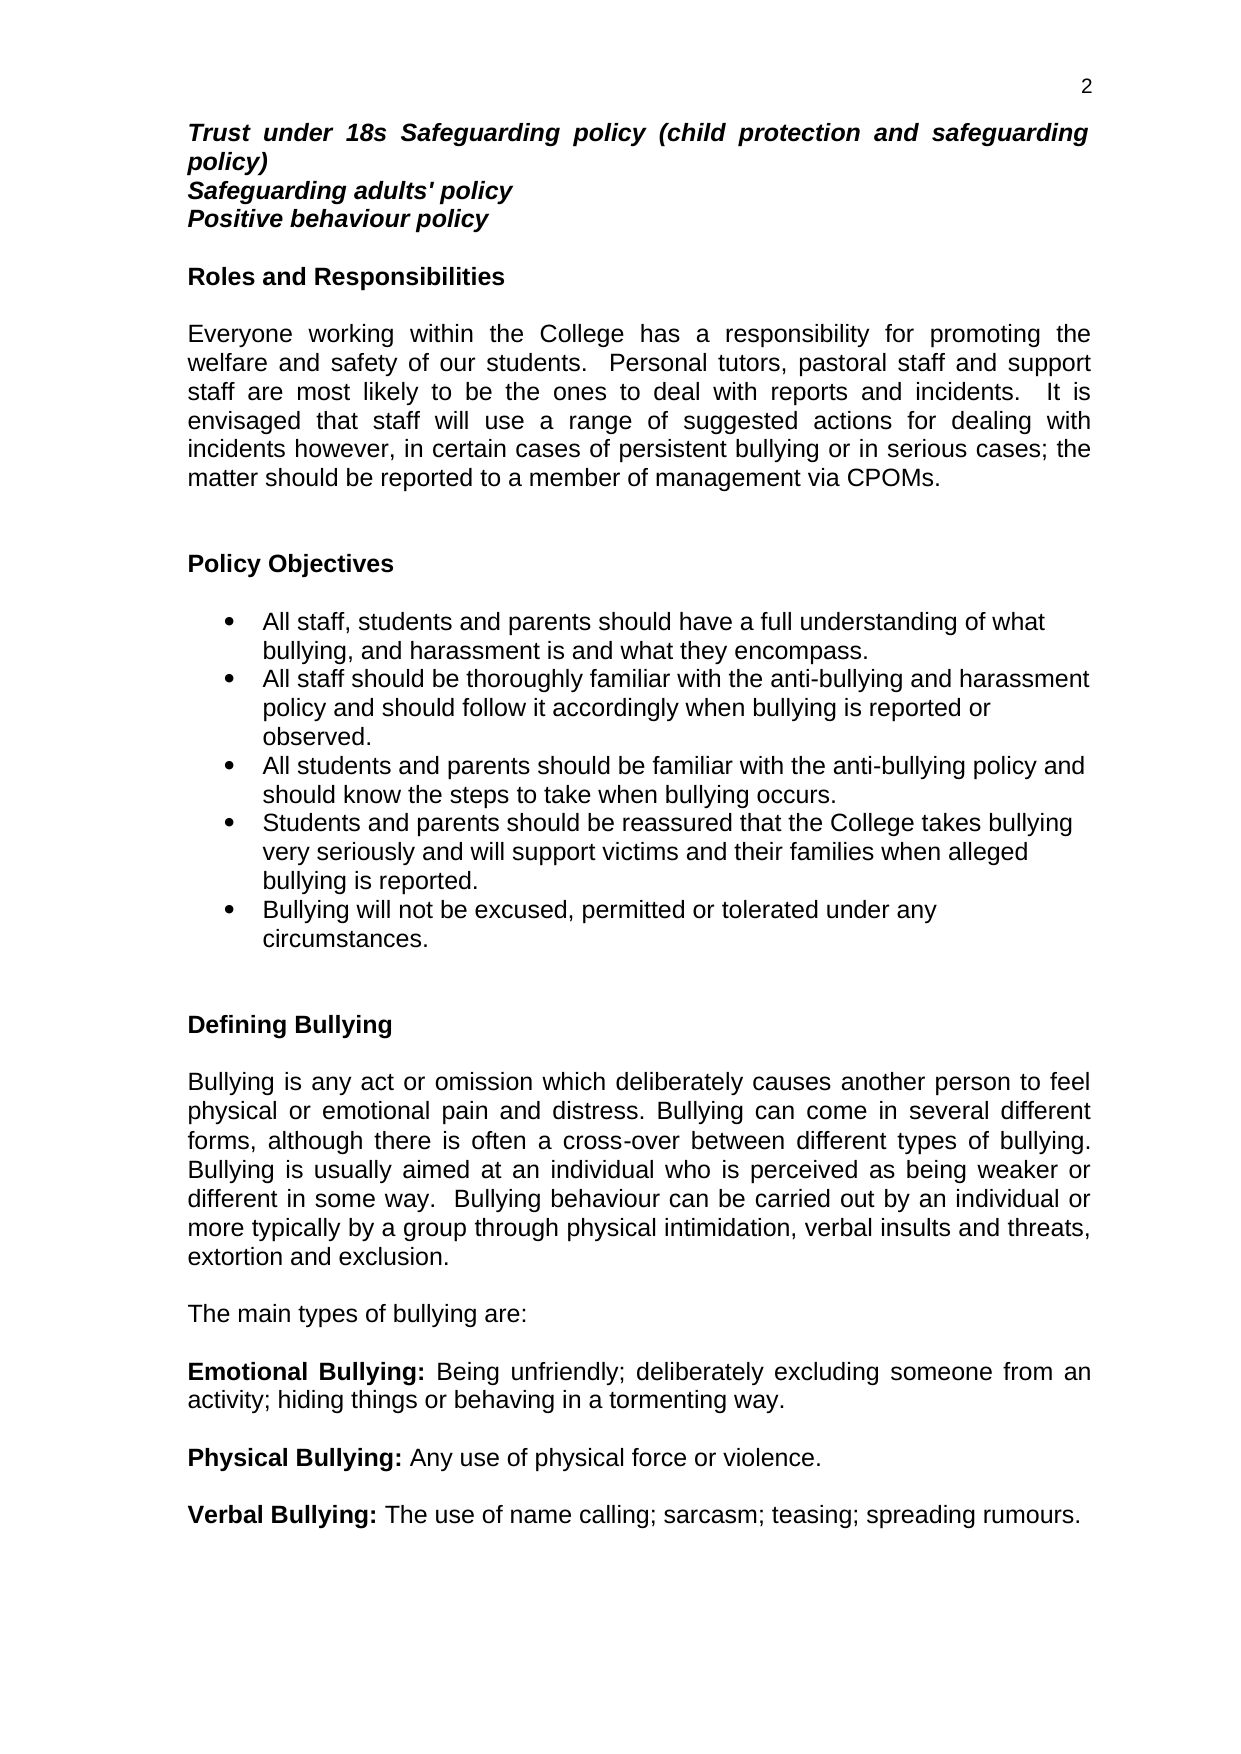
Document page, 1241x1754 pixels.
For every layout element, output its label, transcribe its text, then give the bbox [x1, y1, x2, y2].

text Defining Bullying [187, 1010, 1092, 1039]
list All staff should be thoroughly familiar with the anti-bullying and harassment policy and should follow it accordingly when bullying is reported or observed. [225, 664, 1092, 751]
list Bullying will not be excused, permitted or tolerated under any circumstances. [225, 895, 1092, 952]
text Bullying is any act or omission which deliberately causes another person to feel physical or emotional pain and distress. Bullying can come in several different forms, although there is often a cross‐over between different types of bullying. Bullying is usually aimed at an individual who is perceived as being weaker or different in some way. Bullying behaviour can be carried out by an individual or more typically by a group through physical intimidation, verbal insults and threats, extortion and exclusion. [187, 1067, 1092, 1270]
text Roles and Responsibilities [187, 262, 1092, 291]
list Students and parents should be reassured that the College takes bullying very seriously and will support victims and their families when alleged bullying is reported. [225, 808, 1092, 895]
text Safeguarding adults' policy [187, 176, 1092, 204]
text Physical Bullying: Any use of physical force or violence. [187, 1443, 1092, 1472]
text Trust under 18s Safeguarding policy (child protection and safeguarding policy) [187, 118, 1092, 176]
text The main types of bullying are: [187, 1299, 1092, 1328]
text Positive behaviour policy [187, 204, 1092, 233]
text Verbal Bullying: The use of name calling; sarcasm; teasing; spreading rumours. [187, 1500, 1092, 1529]
list All students and parents should be familiar with the anti-bullying policy and should know the steps to take when bullying occurs. [225, 751, 1092, 808]
text Policy Objectives [187, 549, 1092, 578]
text Emotional Bullying: Being unfriendly; deliberately excluding someone from an activity; hiding things or behaving in a tormenting way. [187, 1357, 1092, 1414]
list All staff, students and parents should have a full understanding of what bullying, and harassment is and what they encompass. [225, 607, 1092, 664]
text Everyone working within the College has a responsibility for promoting the welfare and safety of our students. Personal tutors, pastoral staff and support staff are most likely to be the ones to deal with reports and incidents. It is envisaged that staff will use a range of suggested actions for dealing with incidents however, in certain cases of persistent bullying or in serious cases; the matter should be reported to a member of management via CPOMs. [187, 319, 1092, 492]
